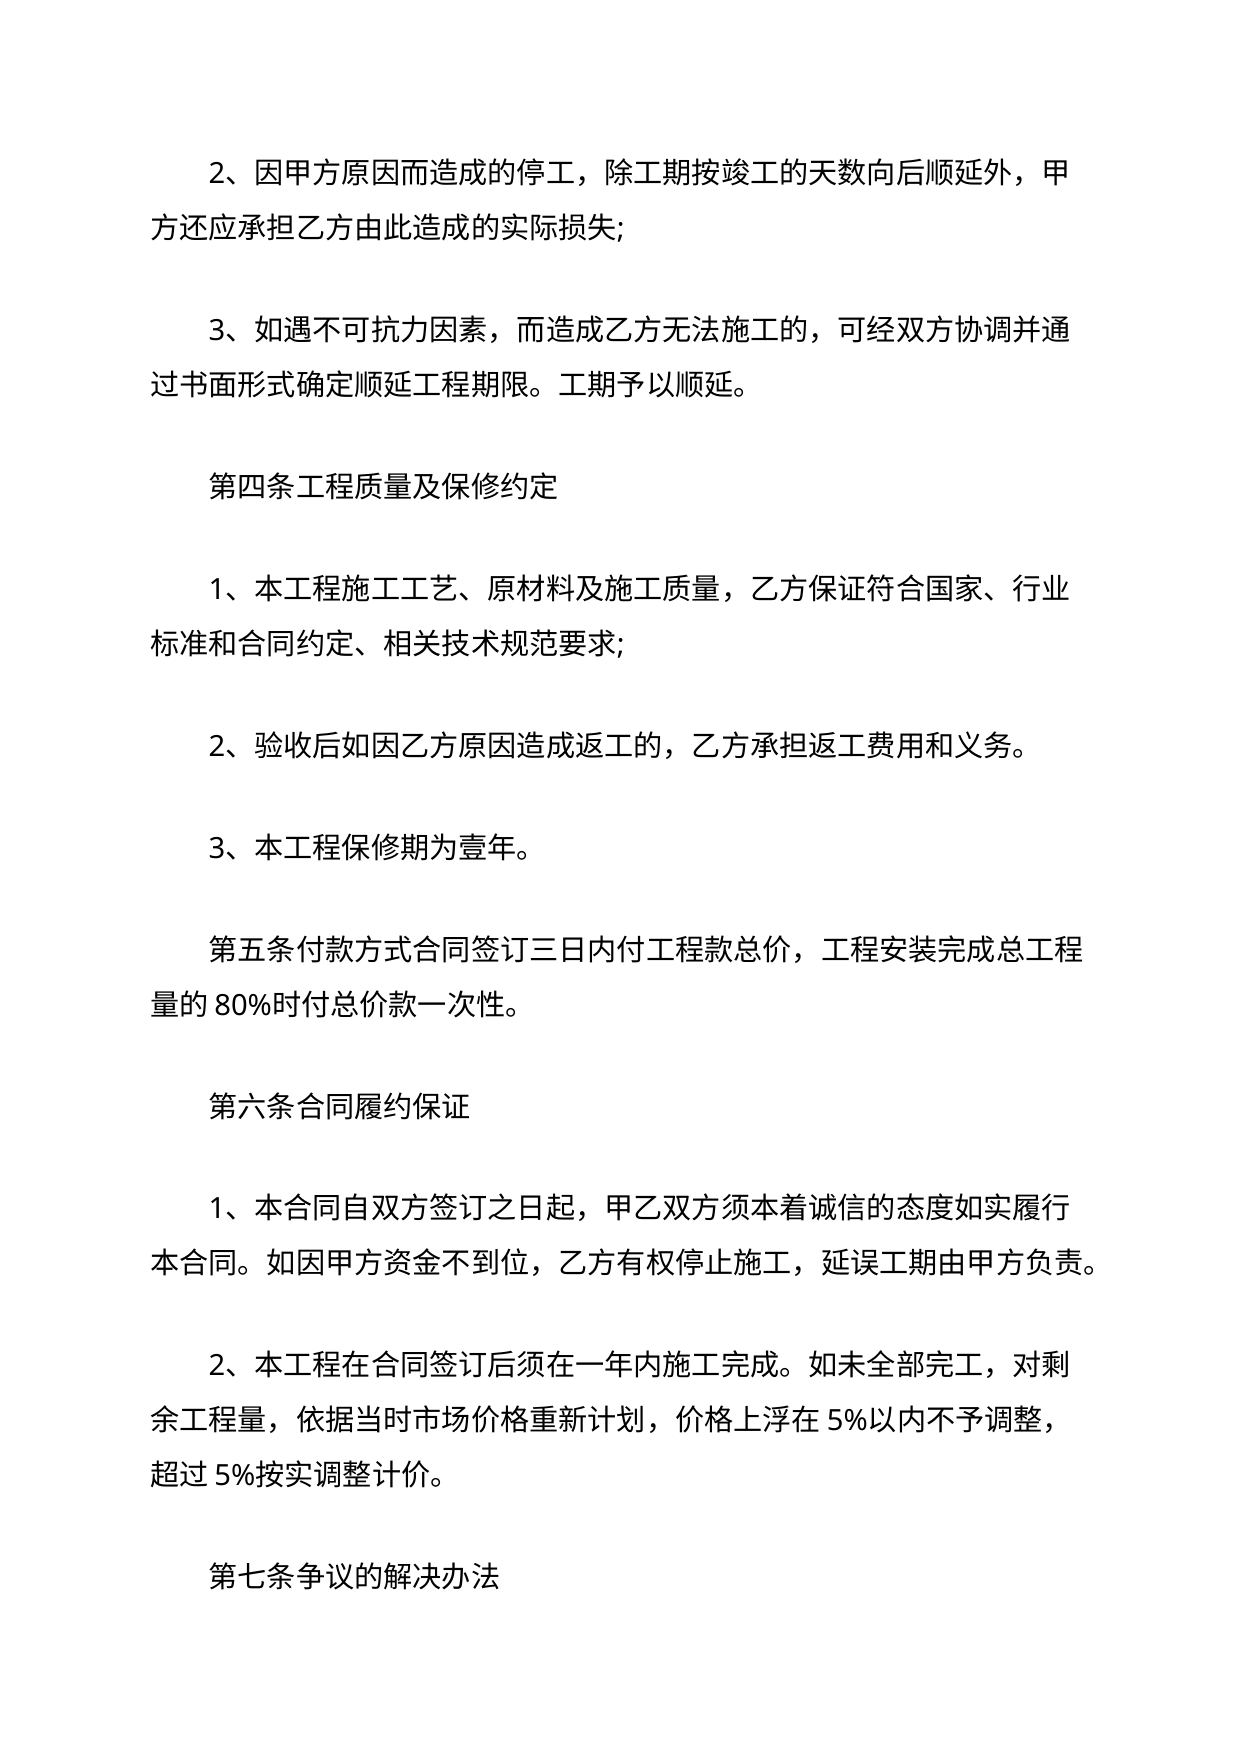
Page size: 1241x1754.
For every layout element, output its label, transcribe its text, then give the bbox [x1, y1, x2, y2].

text 第四条工程质量及保修约定 [150, 464, 1090, 506]
text 2、验收后如因乙方原因造成返工的，乙方承担返工费用和义务。 [150, 722, 1090, 765]
text 1、本工程施工工艺、原材料及施工质量，乙方保证符合国家、行业标准和合同约定、相关技术规范要求; [150, 566, 1090, 663]
text 3、如遇不可抗力因素，而造成乙方无法施工的，可经双方协调并通过书面形式确定顺延工程期限。工期予以顺延。 [150, 307, 1090, 404]
text 2、本工程在合同签订后须在一年内施工完成。如未全部完工，对剩余工程量，依据当时市场价格重新计划，价格上浮在5%以内不予调整，超过5%按实调整计价。 [150, 1342, 1090, 1494]
text 2、因甲方原因而造成的停工，除工期按竣工的天数向后顺延外，甲方还应承担乙方由此造成的实际损失; [150, 150, 1090, 247]
text 3、本工程保修期为壹年。 [150, 824, 1090, 867]
text 第五条付款方式合同签订三日内付工程款总价，工程安装完成总工程量的80%时付总价款一次性。 [150, 926, 1090, 1024]
text 第七条争议的解决办法 [150, 1554, 1090, 1596]
text 1、本合同自双方签订之日起，甲乙双方须本着诚信的态度如实履行本合同。如因甲方资金不到位，乙方有权停止施工，延误工期由甲方负责。 [150, 1185, 1090, 1282]
text 第六条合同履约保证 [150, 1083, 1090, 1126]
